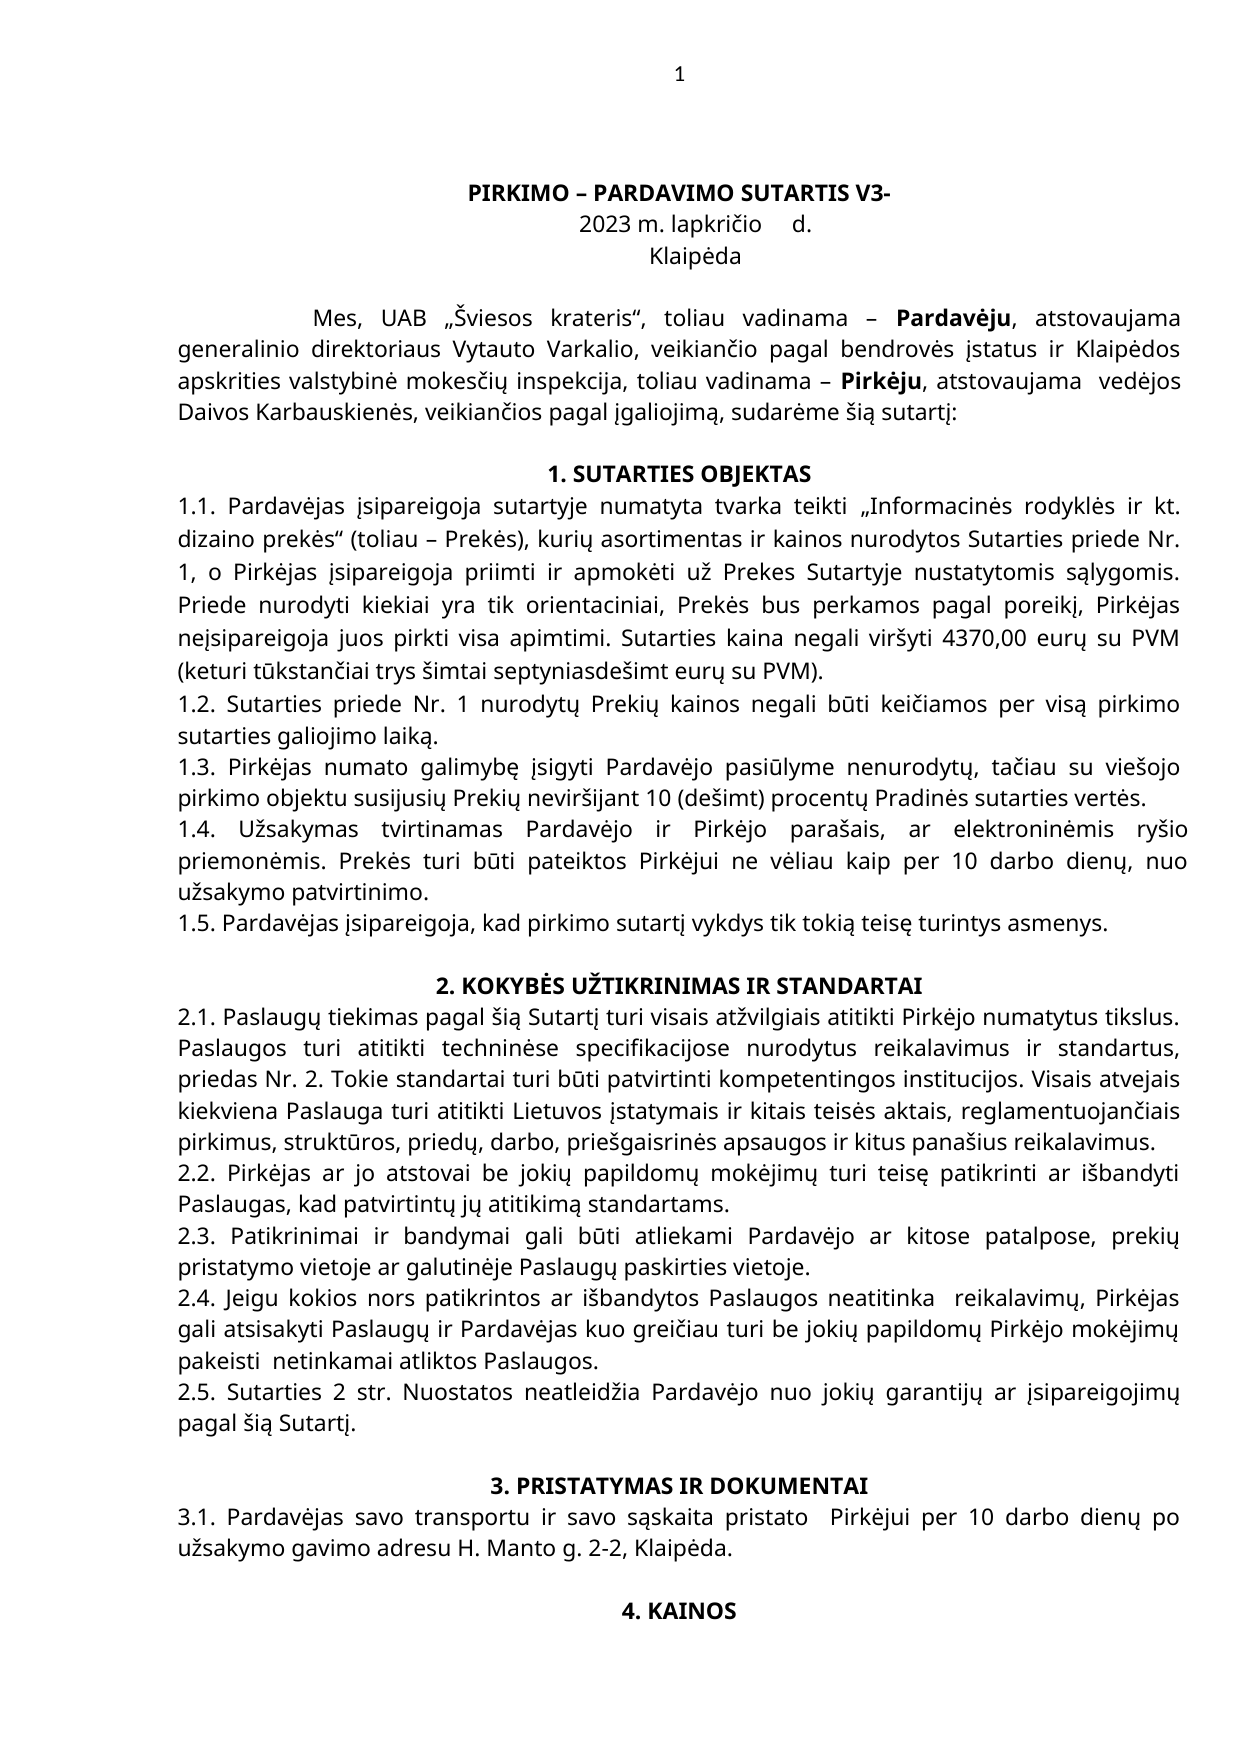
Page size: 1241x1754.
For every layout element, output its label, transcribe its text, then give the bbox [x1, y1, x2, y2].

text 3.1. Pardavėjas savo transportu ir savo sąskaita pristato Pirkėjui per 10 darbo dienų po užsakymo gavimo adresu H. Manto g. 2-2, Klaipėda. [177, 1501, 1181, 1563]
text Klaipėda [177, 240, 1181, 271]
text 4. Kainos [177, 1595, 1181, 1626]
text 2.2. Pirkėjas ar jo atstovai be jokių papildomų mokėjimų turi teisę patikrinti ar išbandyti Paslaugas, kad patvirtintų jų atitikimą standartams. [177, 1157, 1181, 1220]
text 1.1. Pardavėjas įsipareigoja sutartyje numatyta tvarka teikti „Informacinės rodyklės ir kt. dizaino prekės“ (toliau – Prekės), kurių asortimentas ir kainos nurodytos Sutarties priede Nr. 1, o Pirkėjas įsipareigoja priimti ir apmokėti už Prekes Sutartyje nustatytomis sąlygomis. Priede nurodyti kiekiai yra tik orientaciniai, Prekės bus perkamos pagal poreikį, Pirkėjas neįsipareigoja juos pirkti visa apimtimi. Sutarties kaina negali viršyti 4370,00 eurų su PVM (keturi tūkstančiai trys šimtai septyniasdešimt eurų su PVM). [177, 490, 1181, 687]
text 2. Kokybės užtikrinimas ir standartai [177, 970, 1181, 1001]
text 1. SutartiES OBJEKTAS [177, 458, 1181, 490]
text 2.3. Patikrinimai ir bandymai gali būti atliekami Pardavėjo ar kitose patalpose, prekių pristatymo vietoje ar galutinėje Paslaugų paskirties vietoje. [177, 1220, 1181, 1282]
text 1.3. Pirkėjas numato galimybę įsigyti Pardavėjo pasiūlyme nenurodytų, tačiau su viešojo pirkimo objektu susijusių Prekių neviršijant 10 (dešimt) procentų Pradinės sutarties vertės. [177, 751, 1181, 813]
text 1.5. Pardavėjas įsipareigoja, kad pirkimo sutartį vykdys tik tokią teisę turintys asmenys. [177, 907, 1190, 938]
text 2.1. Paslaugų tiekimas pagal šią Sutartį turi visais atžvilgiais atitikti Pirkėjo numatytus tikslus. Paslaugos turi atitikti techninėse specifikacijose nurodytus reikalavimus ir standartus, priedas Nr. 2. Tokie standartai turi būti patvirtinti kompetentingos institucijos. Visais atvejais kiekviena Paslauga turi atitikti Lietuvos įstatymais ir kitais teisės aktais, reglamentuojančiais pirkimus, struktūros, priedų, darbo, priešgaisrinės apsaugos ir kitus panašius reikalavimus. [177, 1001, 1181, 1157]
text 1.2. Sutarties priede Nr. 1 nurodytų Prekių kainos negali būti keičiamos per visą pirkimo sutarties galiojimo laiką. [177, 688, 1181, 751]
text 1.4. Užsakymas tvirtinamas Pardavėjo ir Pirkėjo parašais, ar elektroninėmis ryšio priemonėmis. Prekės turi būti pateiktos Pirkėjui ne vėliau kaip per 10 darbo dienų, nuo užsakymo patvirtinimo. [177, 813, 1190, 907]
text 2.5. Sutarties 2 str. Nuostatos neatleidžia Pardavėjo nuo jokių garantijų ar įsipareigojimų pagal šią Sutartį. [177, 1376, 1181, 1438]
text PIRKIMO – PARDAVIMO SUTARTIS V3- [177, 177, 1181, 208]
text 2023 m. lapkričio d. [177, 208, 1181, 240]
text 3. Pristatymas ir dokumentai [177, 1470, 1181, 1501]
text 2.4. Jeigu kokios nors patikrintos ar išbandytos Paslaugos neatitinka reikalavimų, Pirkėjas gali atsisakyti Paslaugų ir Pardavėjas kuo greičiau turi be jokių papildomų Pirkėjo mokėjimų pakeisti netinkamai atliktos Paslaugos. [177, 1282, 1181, 1376]
text Mes, UAB „Šviesos krateris“, toliau vadinama – Pardavėju, atstovaujama generalinio direktoriaus Vytauto Varkalio, veikiančio pagal bendrovės įstatus ir Klaipėdos apskrities valstybinė mokesčių inspekcija, toliau vadinama – Pirkėju, atstovaujama vedėjos Daivos Karbauskienės, veikiančios pagal įgaliojimą, sudarėme šią sutartį: [177, 302, 1181, 427]
